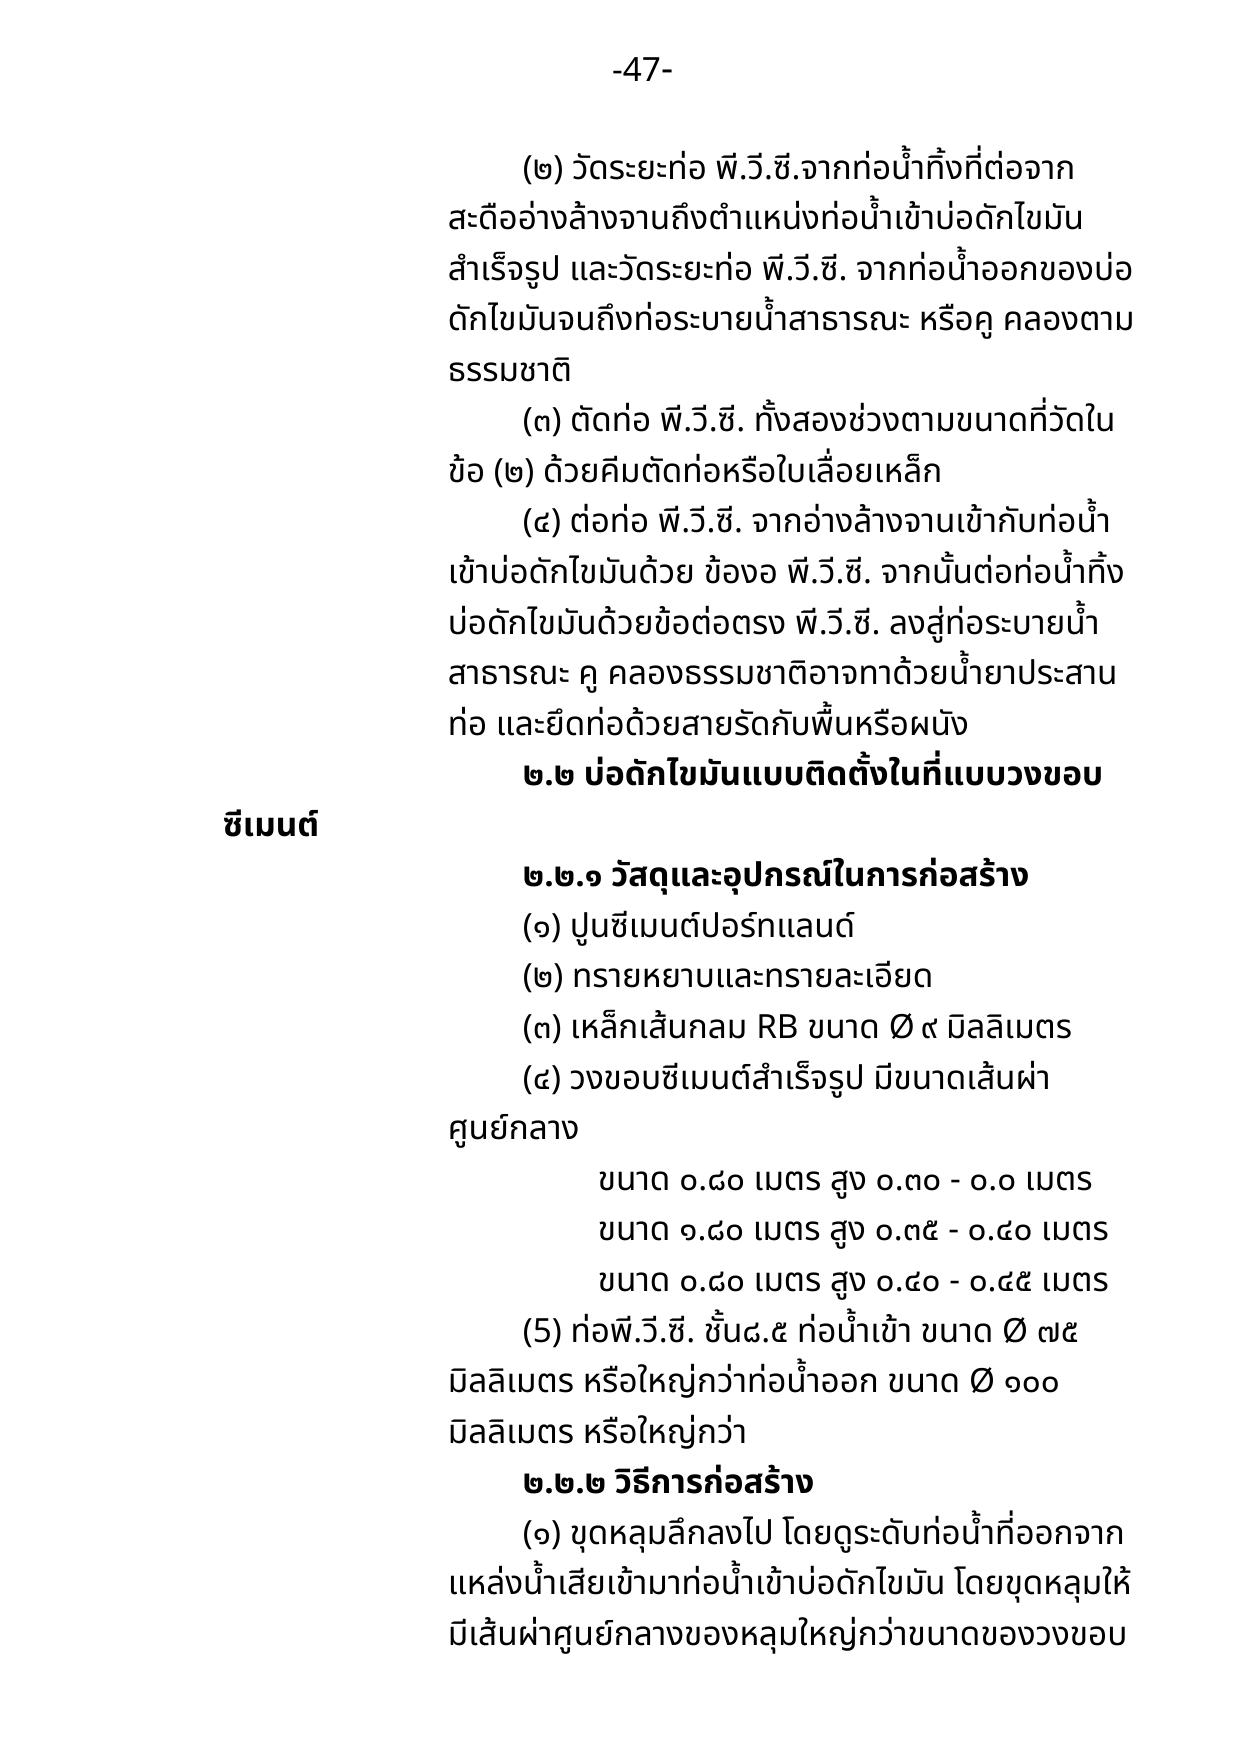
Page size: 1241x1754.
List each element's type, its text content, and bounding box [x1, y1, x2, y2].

text (๒) วัดระยะท่อ พี.วี.ซี.จากท่อน้ำทิ้งที่ต่อจากสะดืออ่างล้างจานถึงตำแหน่งท่อน้ำเข้าบ่อดักไขมันสำเร็จรูป และวัดระยะท่อ พี.วี.ซี. จากท่อน้ำออกของบ่อดักไขมันจนถึงท่อระบายน้ำสาธารณะ หรือคู คลองตามธรรมชาติ [448, 143, 1137, 396]
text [448, 1509, 1137, 1660]
text (๒) ทรายหยาบและทรายละเอียด [448, 952, 1137, 1003]
text (๓) ตัดท่อ พี.วี.ซี. ทั้งสองช่วงตามขนาดที่วัดในข้อ (๒) ด้วยคีมตัดท่อหรือใบเลื่อยเหล็ก [448, 396, 1137, 497]
text ขนาด ๑.๘๐ เมตร สูง ๐.๓๕ - ๐.๔๐ เมตร [448, 1205, 1137, 1256]
text ขนาด ๐.๘๐ เมตร สูง ๐.๔๐ - ๐.๔๕ เมตร [448, 1256, 1137, 1306]
text (๓) เหล็กเส้นกลม RB ขนาด Ø ๙ มิลลิเมตร [448, 1003, 1137, 1053]
text (๔) วงขอบซีเมนต์สำเร็จรูป มีขนาดเส้นผ่า ศูนย์กลาง [448, 1053, 1137, 1154]
text (๔) ต่อท่อ พี.วี.ซี. จากอ่างล้างจานเข้ากับท่อน้ำเข้าบ่อดักไขมันด้วย ข้องอ พี.วี.ซี. จากนั้นต่อท่อน้ำทิ้งบ่อดักไขมันด้วยข้อต่อตรง พี.วี.ซี. ลงสู่ท่อระบายน้ำสาธารณะ คู คลองธรรมชาติอาจทาด้วยน้ำยาประสานท่อ และยึดท่อด้วยสายรัดกับพื้นหรือผนัง [448, 497, 1137, 750]
text ๒.๒ บ่อดักไขมันแบบติดตั้งในที่แบบวงขอบซีเมนต์ [223, 750, 1137, 851]
text (5) ท่อพี.วี.ซี. ชั้น๘.๕ ท่อน้ำเข้า ขนาด Ø ๗๕ มิลลิเมตร หรือใหญ่กว่าท่อน้ำออก ขนาด Ø ๑๐๐ มิลลิเมตร หรือใหญ่กว่า [448, 1306, 1137, 1458]
text ขนาด ๐.๘๐ เมตร สูง ๐.๓๐ - ๐.๐ เมตร [448, 1154, 1137, 1205]
text ๒.๒.๒ วิธีการก่อสร้าง [148, 1458, 1137, 1509]
text ๒.๒.๑ วัสดุและอุปกรณ์ในการก่อสร้าง [298, 851, 1137, 902]
text (๑) ปูนซีเมนต์ปอร์ทแลนด์ [448, 902, 1137, 952]
